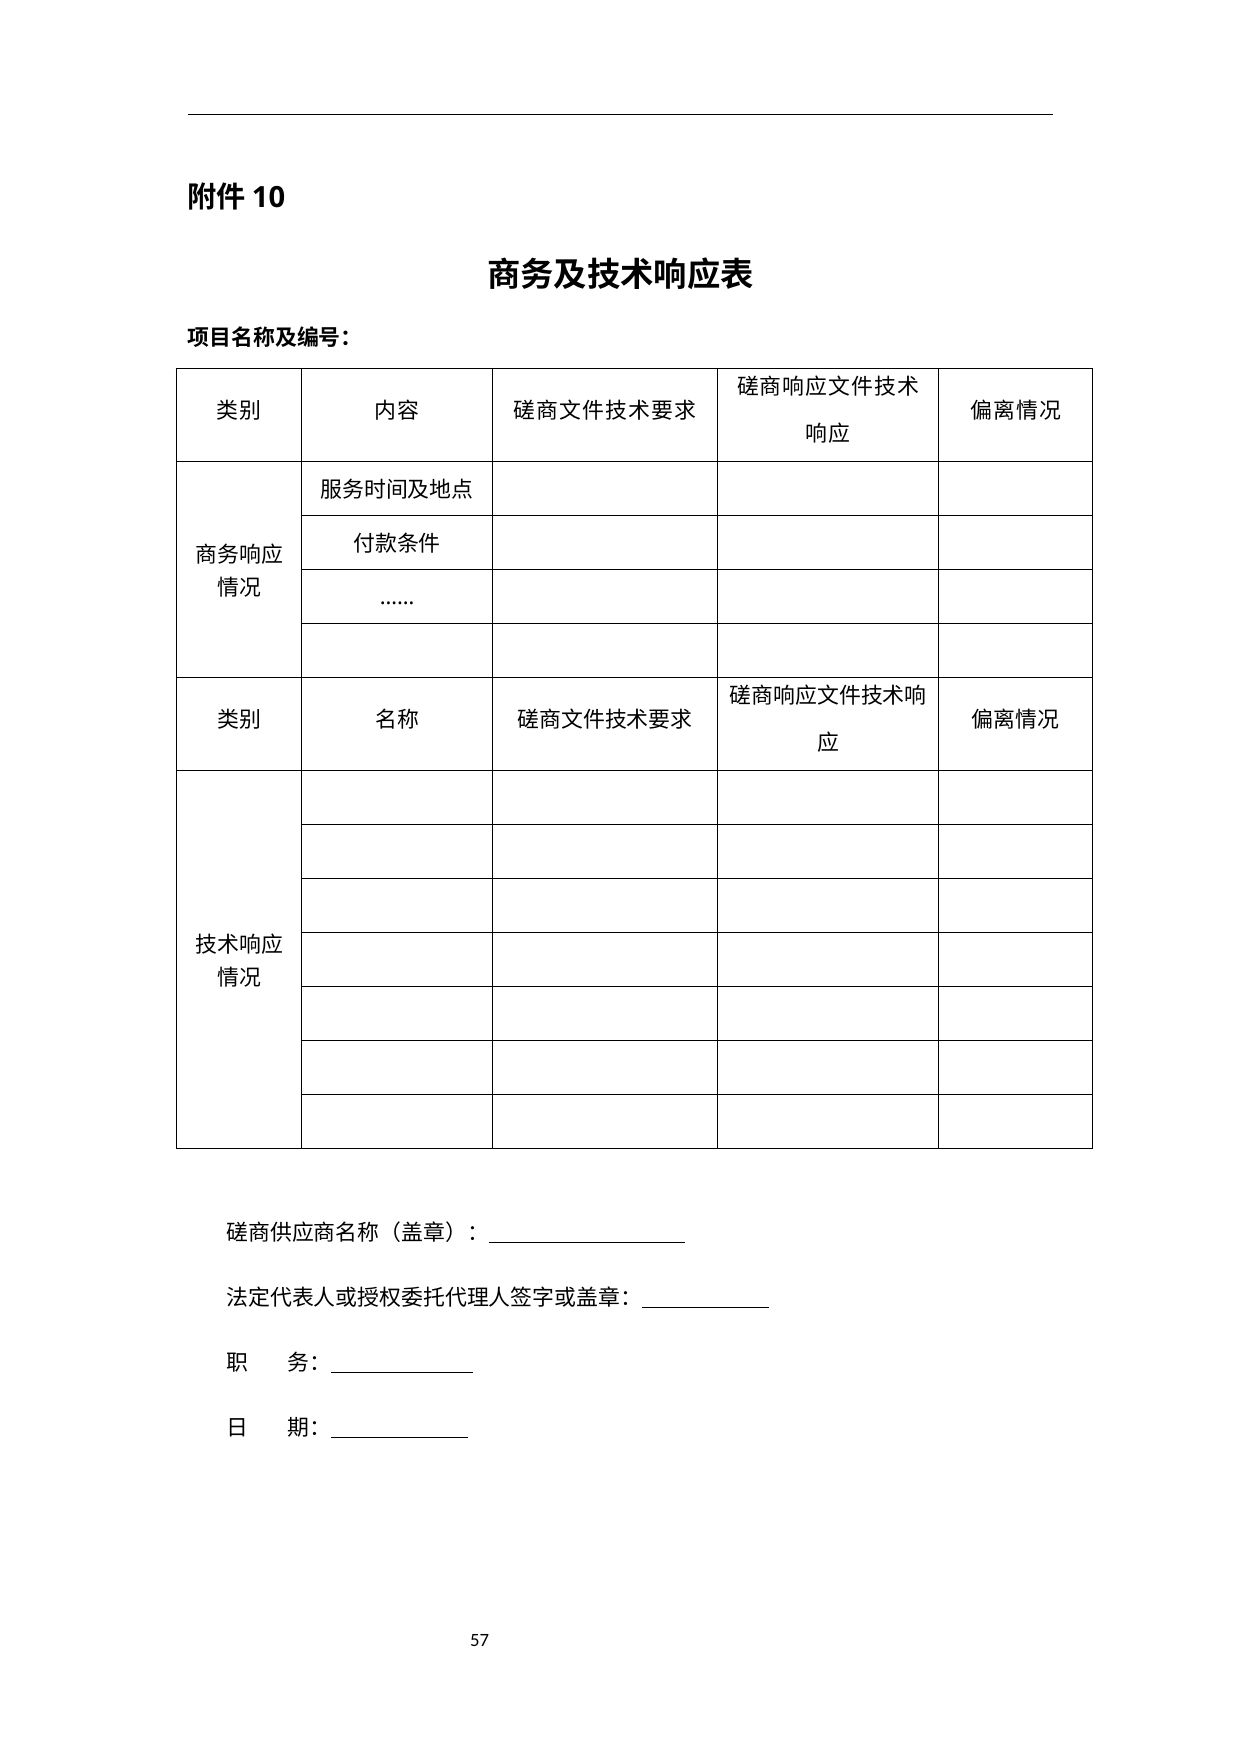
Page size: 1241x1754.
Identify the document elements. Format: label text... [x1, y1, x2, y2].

table_cell [493, 771, 717, 824]
table_cell [302, 987, 492, 1040]
table_cell [302, 825, 492, 878]
table_cell 类别 [177, 678, 301, 769]
table_cell [718, 624, 938, 677]
table_cell [718, 825, 938, 878]
table_cell [493, 1041, 717, 1094]
table_header 磋商响应文件技术响应 [718, 369, 938, 461]
table_cell [939, 1041, 1092, 1094]
table_cell [718, 462, 938, 515]
table_cell 磋商文件技术要求 [493, 678, 717, 769]
table_cell [718, 933, 938, 986]
table_cell [302, 1095, 492, 1148]
table_cell [939, 1095, 1092, 1148]
table_cell [302, 933, 492, 986]
table_cell [493, 570, 717, 623]
table_cell [302, 1041, 492, 1094]
text 磋商供应商名称（盖章）： [187, 1214, 1053, 1247]
table_cell [718, 771, 938, 824]
table_cell [939, 987, 1092, 1040]
table_cell [718, 570, 938, 623]
table_cell [939, 570, 1092, 623]
table_cell 磋商响应文件技术响应 [718, 678, 938, 769]
table_cell [493, 987, 717, 1040]
table_cell 偏离情况 [939, 678, 1092, 769]
table_cell [493, 462, 717, 515]
text 附件10 [187, 162, 1053, 227]
table_cell [939, 879, 1092, 932]
table_cell [302, 771, 492, 824]
table_header 类别 [177, 369, 301, 461]
table_cell [493, 825, 717, 878]
text 日 期： [187, 1409, 1053, 1442]
table_cell 付款条件 [302, 516, 492, 569]
table_cell 商务响应情况 [177, 462, 301, 677]
table_header 偏离情况 [939, 369, 1092, 461]
text 项目名称及编号： [187, 320, 1053, 352]
text 法定代表人或授权委托代理人签字或盖章： [187, 1279, 1053, 1312]
table_cell [939, 825, 1092, 878]
table_cell [718, 1095, 938, 1148]
table_cell [302, 879, 492, 932]
table_cell [493, 516, 717, 569]
table_cell …… [302, 570, 492, 623]
table_cell [939, 516, 1092, 569]
text 商务及技术响应表 [187, 248, 1053, 296]
table_cell [493, 624, 717, 677]
table_cell [939, 462, 1092, 515]
table_cell 技术响应情况 [177, 771, 301, 1148]
table_cell [718, 516, 938, 569]
table_header 内容 [302, 369, 492, 461]
table_cell [493, 933, 717, 986]
table_cell 服务时间及地点 [302, 462, 492, 515]
table_cell [718, 879, 938, 932]
table_cell [493, 879, 717, 932]
table_cell [493, 1095, 717, 1148]
table_cell 名称 [302, 678, 492, 769]
table_cell [939, 933, 1092, 986]
table_cell [718, 1041, 938, 1094]
table_cell [939, 624, 1092, 677]
table_cell [302, 624, 492, 677]
text 职 务： [187, 1344, 1053, 1377]
table_header 磋商文件技术要求 [493, 369, 717, 461]
table_cell [718, 987, 938, 1040]
table_cell [939, 771, 1092, 824]
